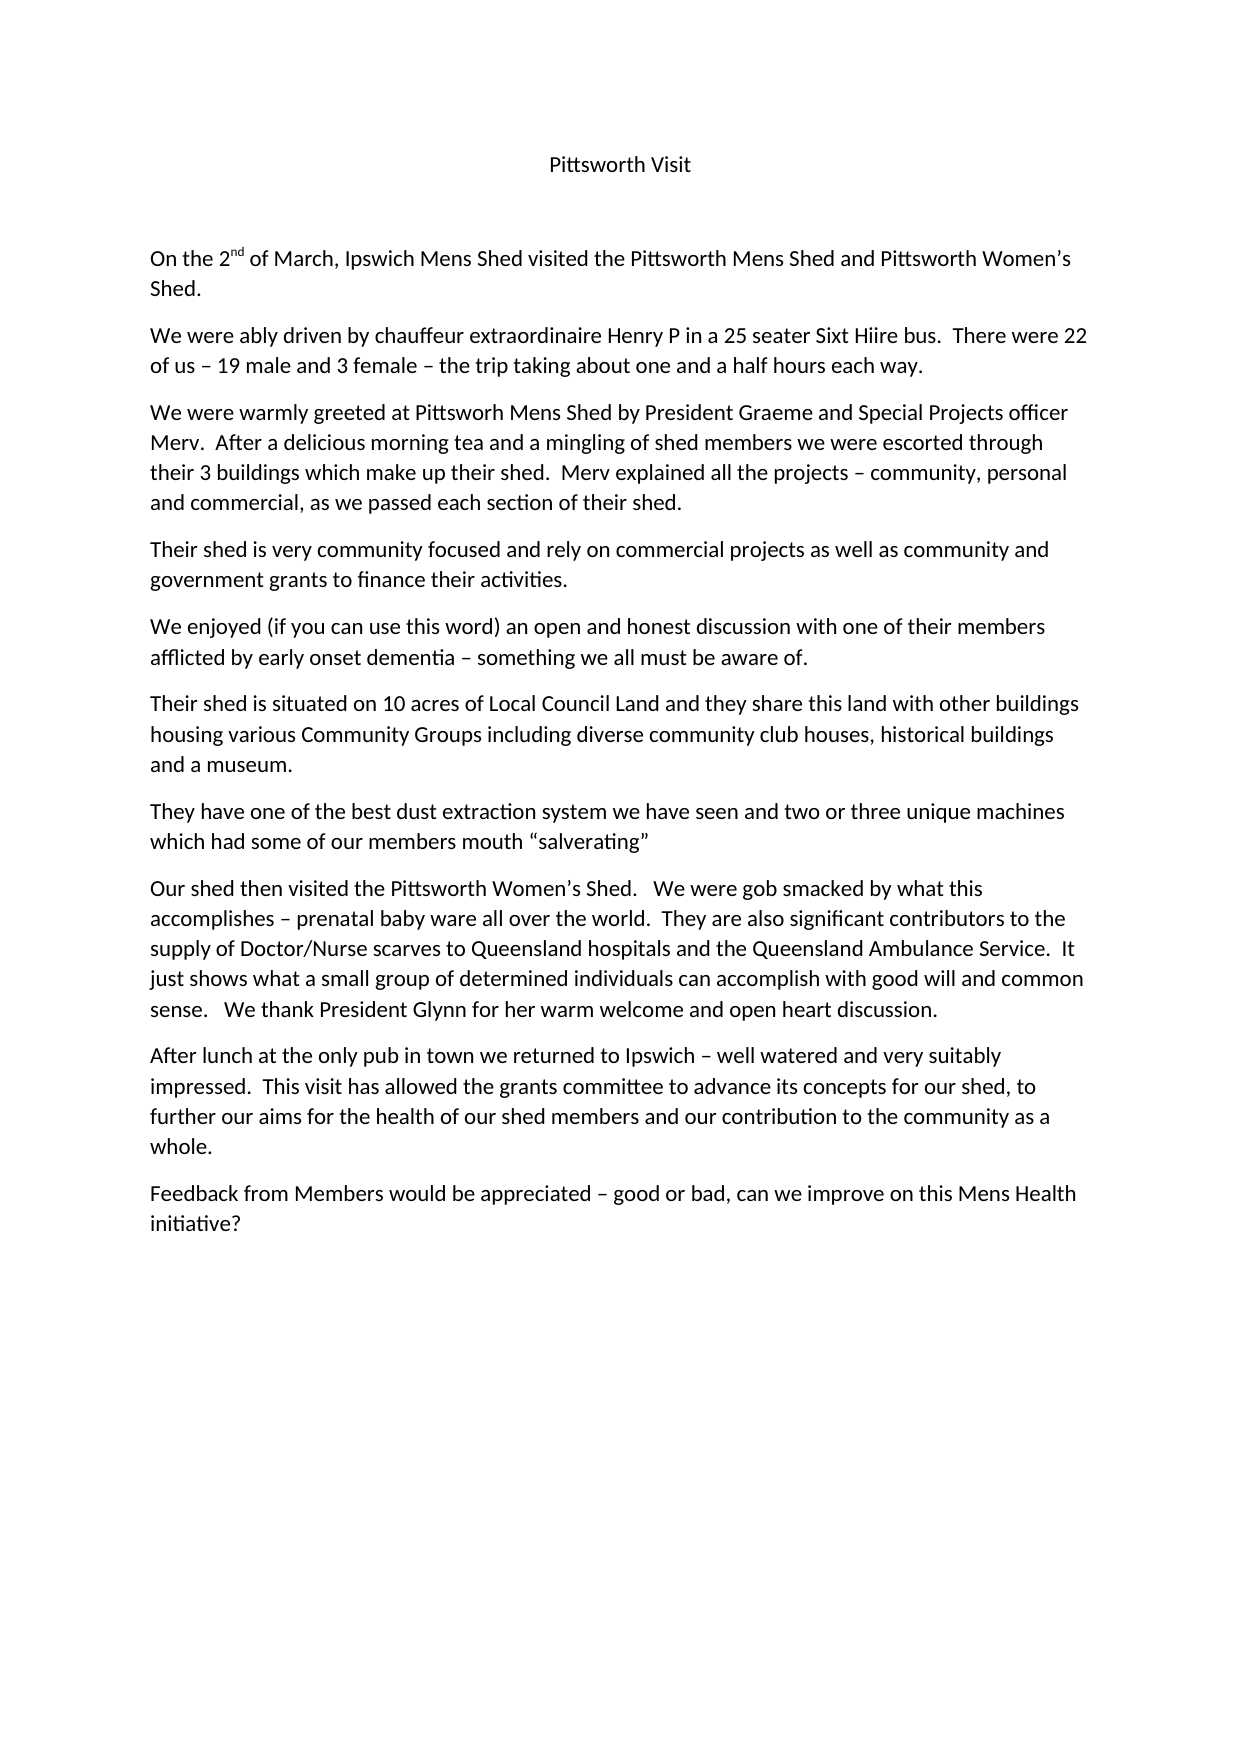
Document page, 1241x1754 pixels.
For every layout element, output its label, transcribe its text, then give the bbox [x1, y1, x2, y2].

text Pittsworth Visit [150, 150, 1090, 178]
text Their shed is situated on 10 acres of Local Council Land and they share this land with other buildings housing various Community Groups including diverse community club houses, historical buildings and a museum. [150, 689, 1090, 778]
text We were ably driven by chauffeur extraordinaire Henry P in a 25 seater Sixt Hiire bus. There were 22 of us – 19 male and 3 female – the trip taking about one and a half hours each way. [150, 321, 1090, 379]
text Our shed then visited the Pittsworth Women’s Shed. We were gob smacked by what this accomplishes – prenatal baby ware all over the world. They are also significant contributors to the supply of Doctor/Nurse scarves to Queensland hospitals and the Queensland Ambulance Service. It just shows what a small group of determined individuals can accomplish with good will and common sense. We thank President Glynn for her warm welcome and open heart discussion. [150, 874, 1090, 1023]
text Their shed is very community focused and rely on commercial projects as well as community and government grants to finance their activities. [150, 535, 1090, 594]
text We were warmly greeted at Pittsworh Mens Shed by President Graeme and Special Projects officer Merv. After a delicious morning tea and a mingling of shed members we were escorted through their 3 buildings which make up their shed. Merv explained all the projects – community, personal and commercial, as we passed each section of their shed. [150, 398, 1090, 517]
text After lunch at the only pub in town we returned to Ipswich – well watered and very suitably impressed. This visit has allowed the grants committee to advance its concepts for our shed, to further our aims for the health of our shed members and our contribution to the community as a whole. [150, 1042, 1090, 1160]
text We enjoyed (if you can use this word) an open and honest discussion with one of their members afflicted by early onset dementia – something we all must be aware of. [150, 612, 1090, 671]
text They have one of the best dust extraction system we have seen and two or three unique machines which had some of our members mouth “salverating” [150, 797, 1090, 855]
text Feedback from Members would be appreciated – good or bad, can we improve on this Mens Health initiative? [150, 1179, 1090, 1237]
text On the 2nd of March, Ipswich Mens Shed visited the Pittsworth Mens Shed and Pittsworth Women’s Shed. [150, 244, 1090, 302]
